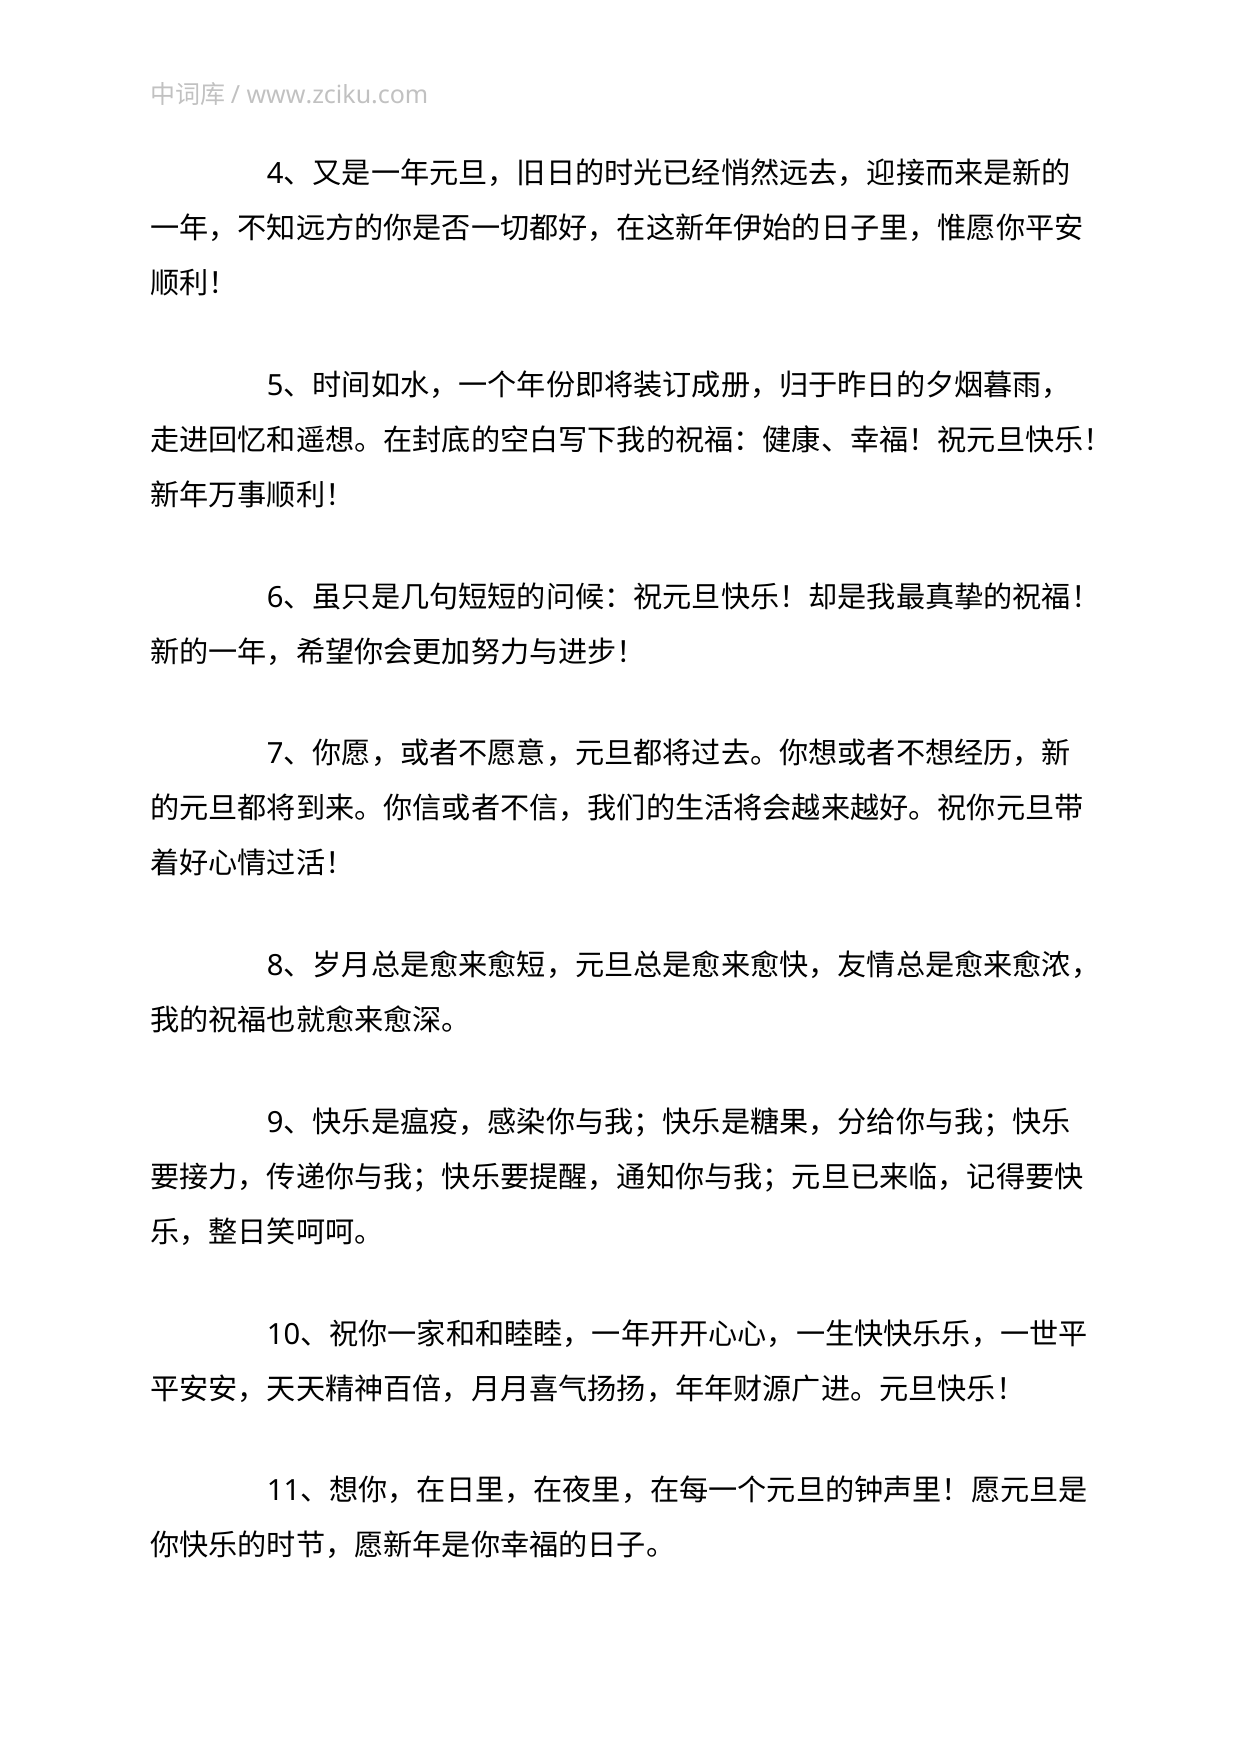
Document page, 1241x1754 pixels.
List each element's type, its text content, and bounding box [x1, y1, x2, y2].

text 5、时间如水，一个年份即将装订成册，归于昨日的夕烟暮雨，走进回忆和遥想。在封底的空白写下我的祝福：健康、幸福！祝元旦快乐！新年万事顺利！ [150, 362, 1090, 514]
text 7、你愿，或者不愿意，元旦都将过去。你想或者不想经历，新的元旦都将到来。你信或者不信，我们的生活将会越来越好。祝你元旦带着好心情过活！ [150, 730, 1090, 882]
text 4、又是一年元旦，旧日的时光已经悄然远去，迎接而来是新的一年，不知远方的你是否一切都好，在这新年伊始的日子里，惟愿你平安顺利！ [150, 150, 1090, 302]
text 9、快乐是瘟疫，感染你与我；快乐是糖果，分给你与我；快乐要接力，传递你与我；快乐要提醒，通知你与我；元旦已来临，记得要快乐，整日笑呵呵。 [150, 1098, 1090, 1251]
text 11、想你，在日里，在夜里，在每一个元旦的钟声里！愿元旦是你快乐的时节，愿新年是你幸福的日子。 [150, 1467, 1090, 1564]
text 8、岁月总是愈来愈短，元旦总是愈来愈快，友情总是愈来愈浓，我的祝福也就愈来愈深。 [150, 942, 1090, 1039]
text 6、虽只是几句短短的问候：祝元旦快乐！却是我最真挚的祝福！新的一年，希望你会更加努力与进步！ [150, 573, 1090, 671]
text 10、祝你一家和和睦睦，一年开开心心，一生快快乐乐，一世平平安安，天天精神百倍，月月喜气扬扬，年年财源广进。元旦快乐！ [150, 1310, 1090, 1407]
